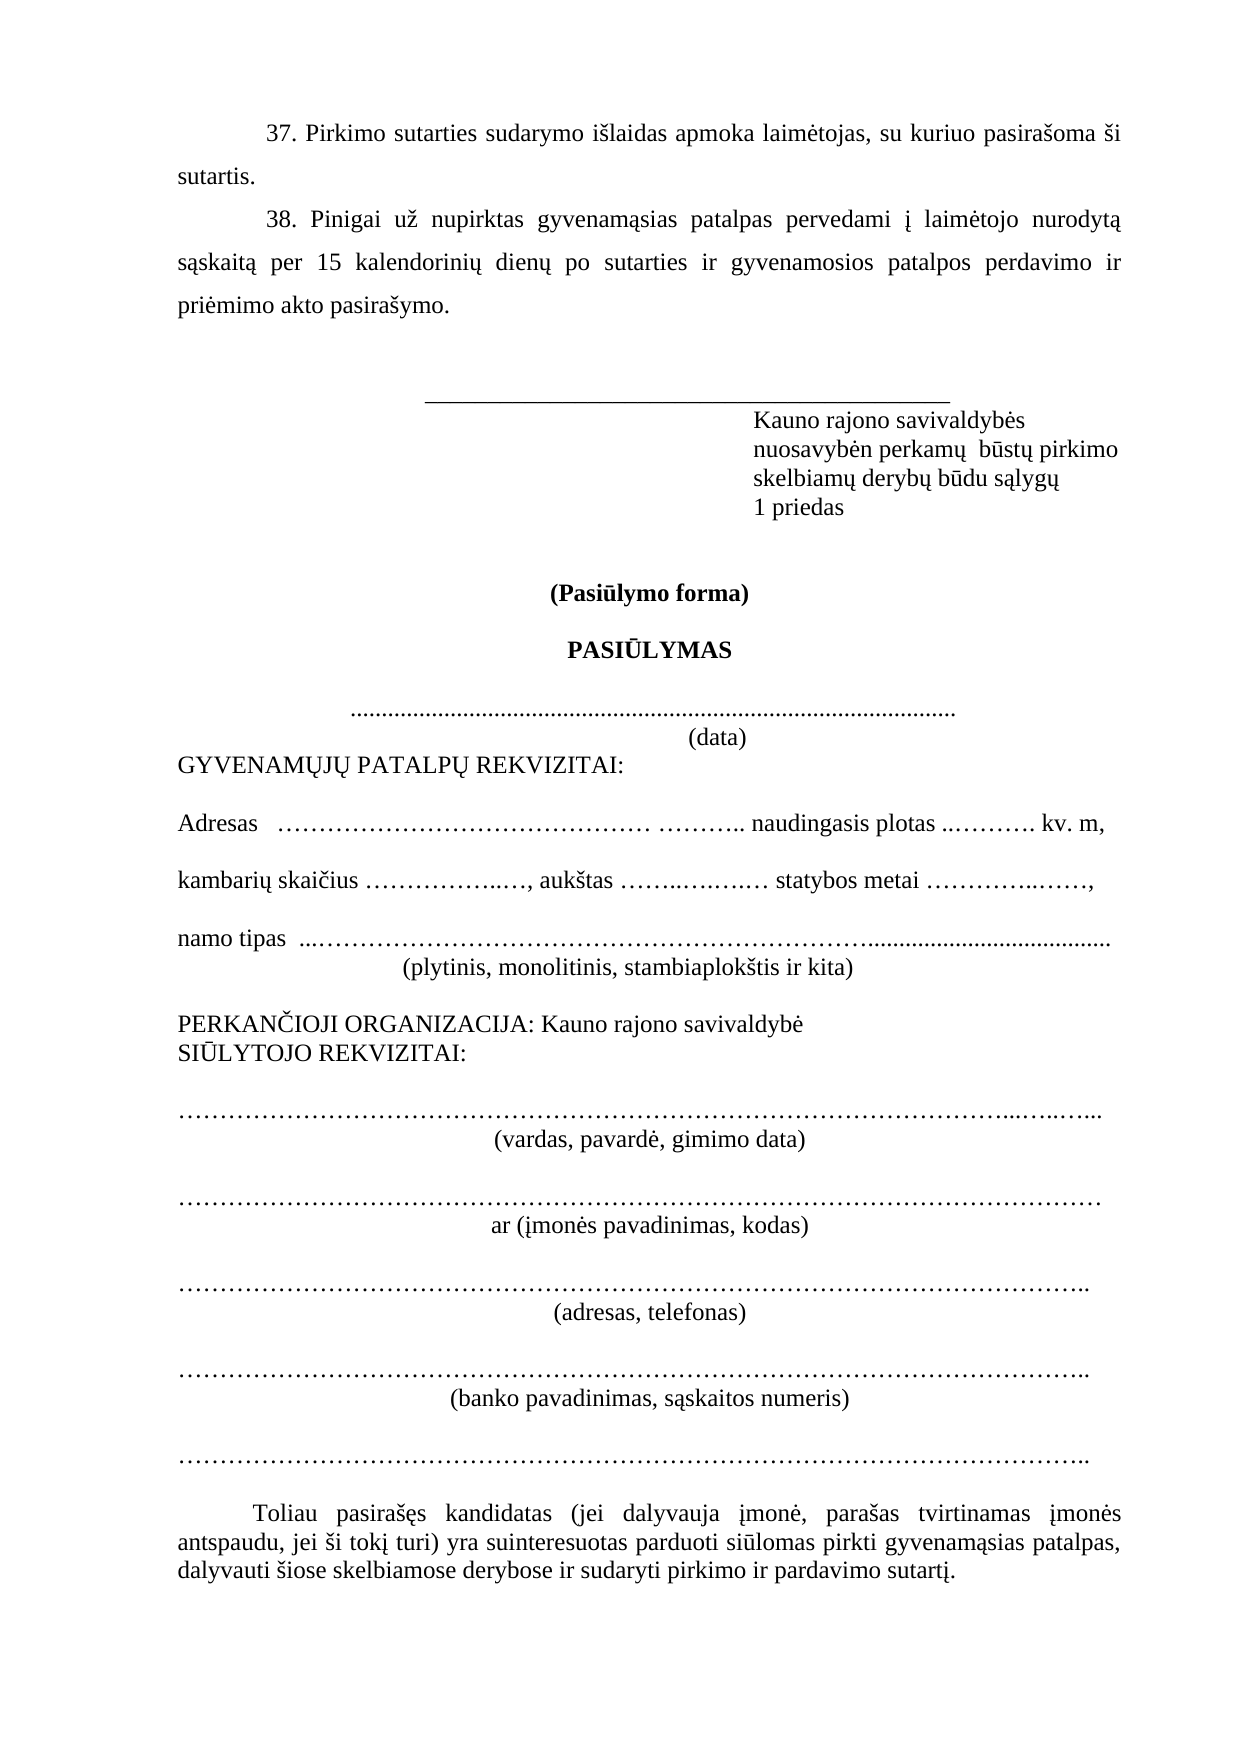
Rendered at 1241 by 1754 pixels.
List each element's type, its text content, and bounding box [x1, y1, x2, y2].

text ……………………………………………………………………………………………….. [177, 1441, 1122, 1469]
text ar (įmonės pavadinimas, kodas) [177, 1211, 1122, 1239]
text (data) [177, 722, 1122, 751]
text Toliau pasirašęs kandidatas (jei dalyvauja įmonė, parašas tvirtinamas įmonės antspaudu, jei ši tokį turi) yra suinteresuotas parduoti siūlomas pirkti gyvenamąsias patalpas, dalyvauti šiose skelbiamose derybose ir sudaryti pirkimo ir pardavimo sutartį. [177, 1498, 1122, 1584]
text ………………………………………………………………………………………...…..…... [177, 1096, 1122, 1124]
text GYVENAMŲJŲ PATALPŲ REKVIZITAI: [177, 751, 1122, 779]
text (adresas, telefonas) [177, 1297, 1122, 1326]
text (plytinis, monolitinis, stambiaplokštis ir kita) [327, 952, 1122, 981]
text ……………………………………………………………………………………………….. [177, 1268, 1122, 1297]
text ……………………………………………………………………………………………….. [177, 1354, 1122, 1383]
text PERKANČIOJI ORGANIZACIJA: Kauno rajono savivaldybė [177, 1009, 1122, 1038]
text (banko pavadinimas, sąskaitos numeris) [177, 1383, 1122, 1412]
text ………………………………………………………………………………………………… [177, 1182, 1122, 1211]
title PASIŪLYMAS [177, 636, 1122, 664]
text ................................................................................................. [177, 693, 1122, 722]
text __________________________________________ [177, 377, 1122, 406]
text namo tipas ...…………………………………………………………....................................... [177, 923, 1122, 952]
title (Pasiūlymo forma) [177, 578, 1122, 607]
text SIŪLYTOJO REKVIZITAI: [177, 1038, 1122, 1067]
text Adresas ……………………………………… ……….. naudingasis plotas ..………. kv. m, [177, 808, 1122, 837]
title 1 priedas [618, 492, 1122, 521]
text 38. Pinigai už nupirktas gyvenamąsias patalpas pervedami į laimėtojo nurodytą sąskaitą per 15 kalendorinių dienų po sutarties ir gyvenamosios patalpos perdavimo ir priėmimo akto pasirašymo. [177, 204, 1122, 319]
title Kauno rajono savivaldybės nuosavybėn perkamų būstų pirkimo skelbiamų derybų būdu sąlygų [753, 406, 1122, 492]
text (vardas, pavardė, gimimo data) [177, 1124, 1122, 1153]
text 37. Pirkimo sutarties sudarymo išlaidas apmoka laimėtojas, su kuriuo pasirašoma ši sutartis. [177, 118, 1122, 190]
text kambarių skaičius ……………..…, aukštas ……..….….… statybos metai …………..……, [177, 866, 1122, 894]
